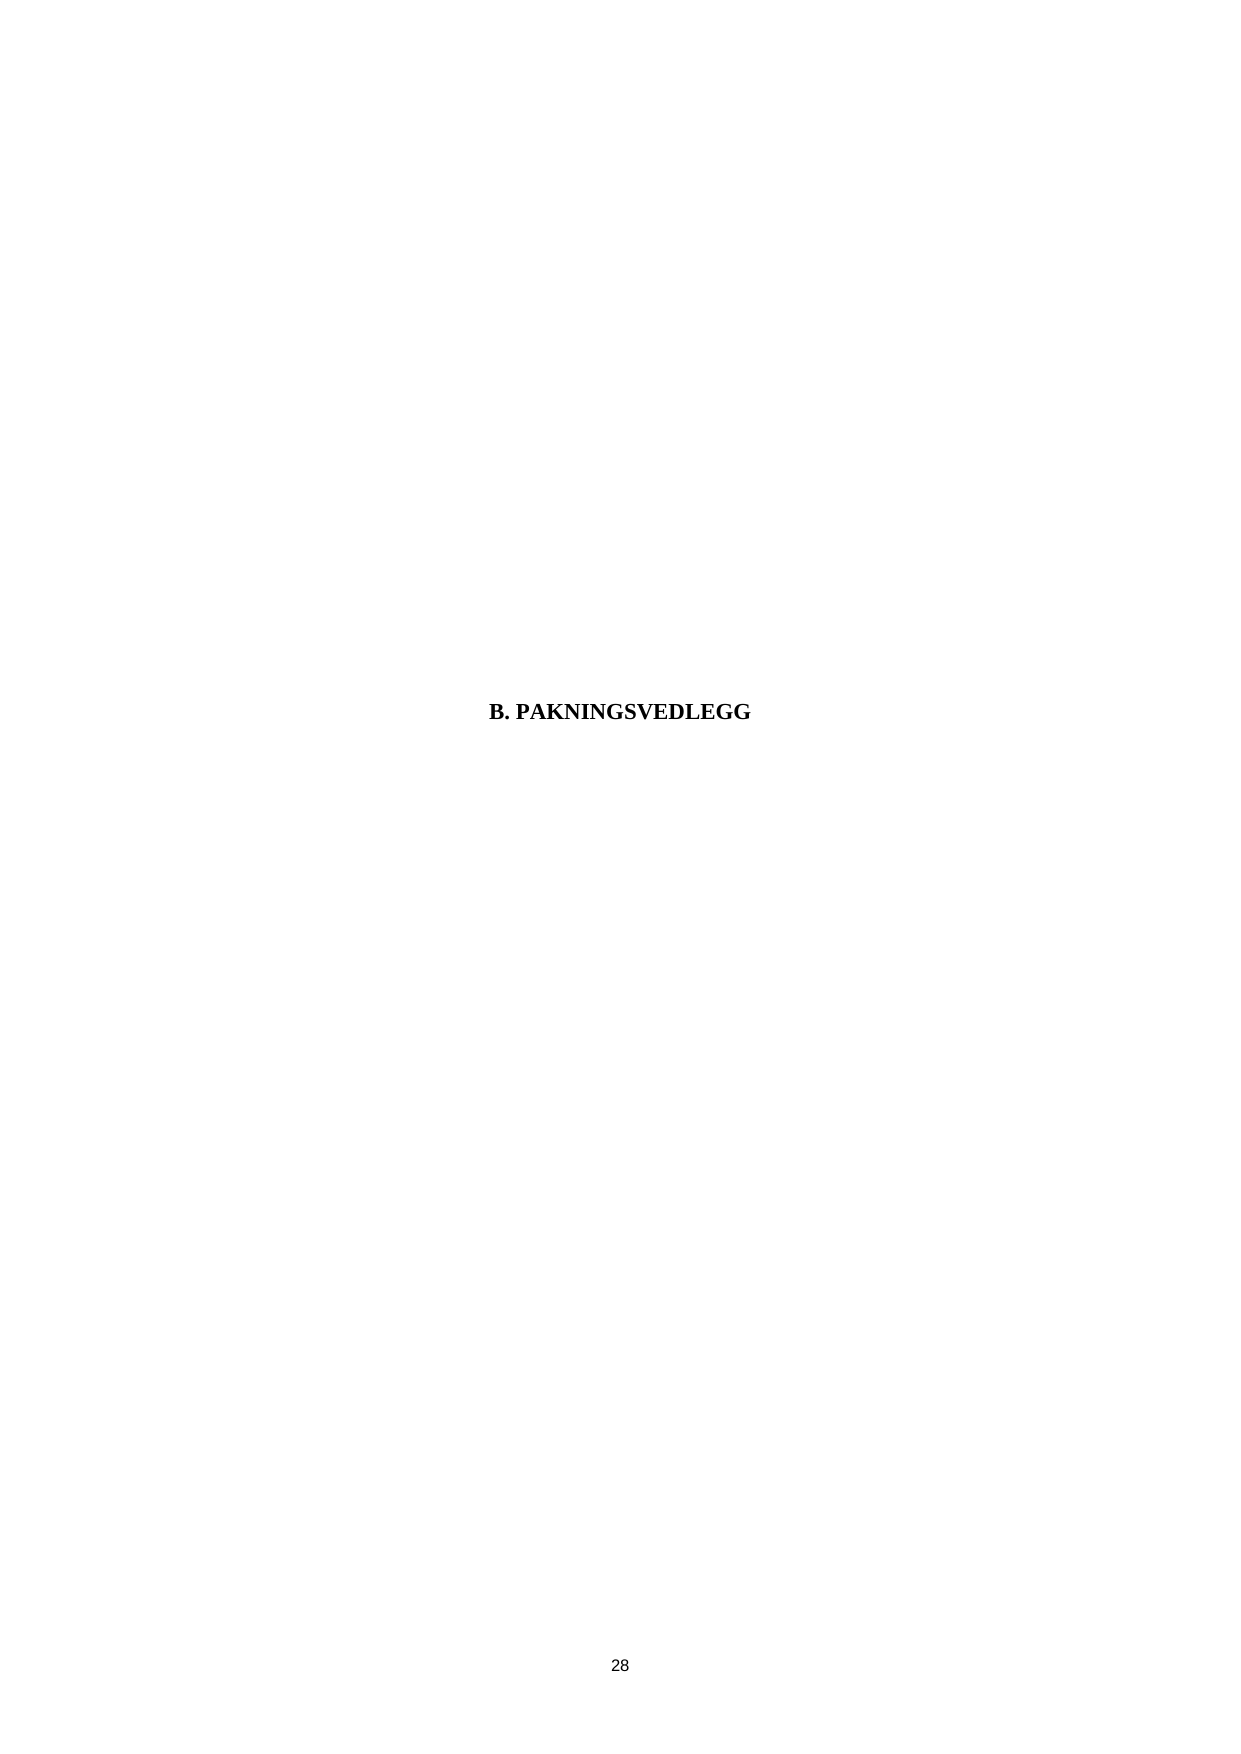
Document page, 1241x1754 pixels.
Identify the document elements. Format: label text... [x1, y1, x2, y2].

text B. PAKNINGSVEDLEGG [148, 698, 1092, 724]
